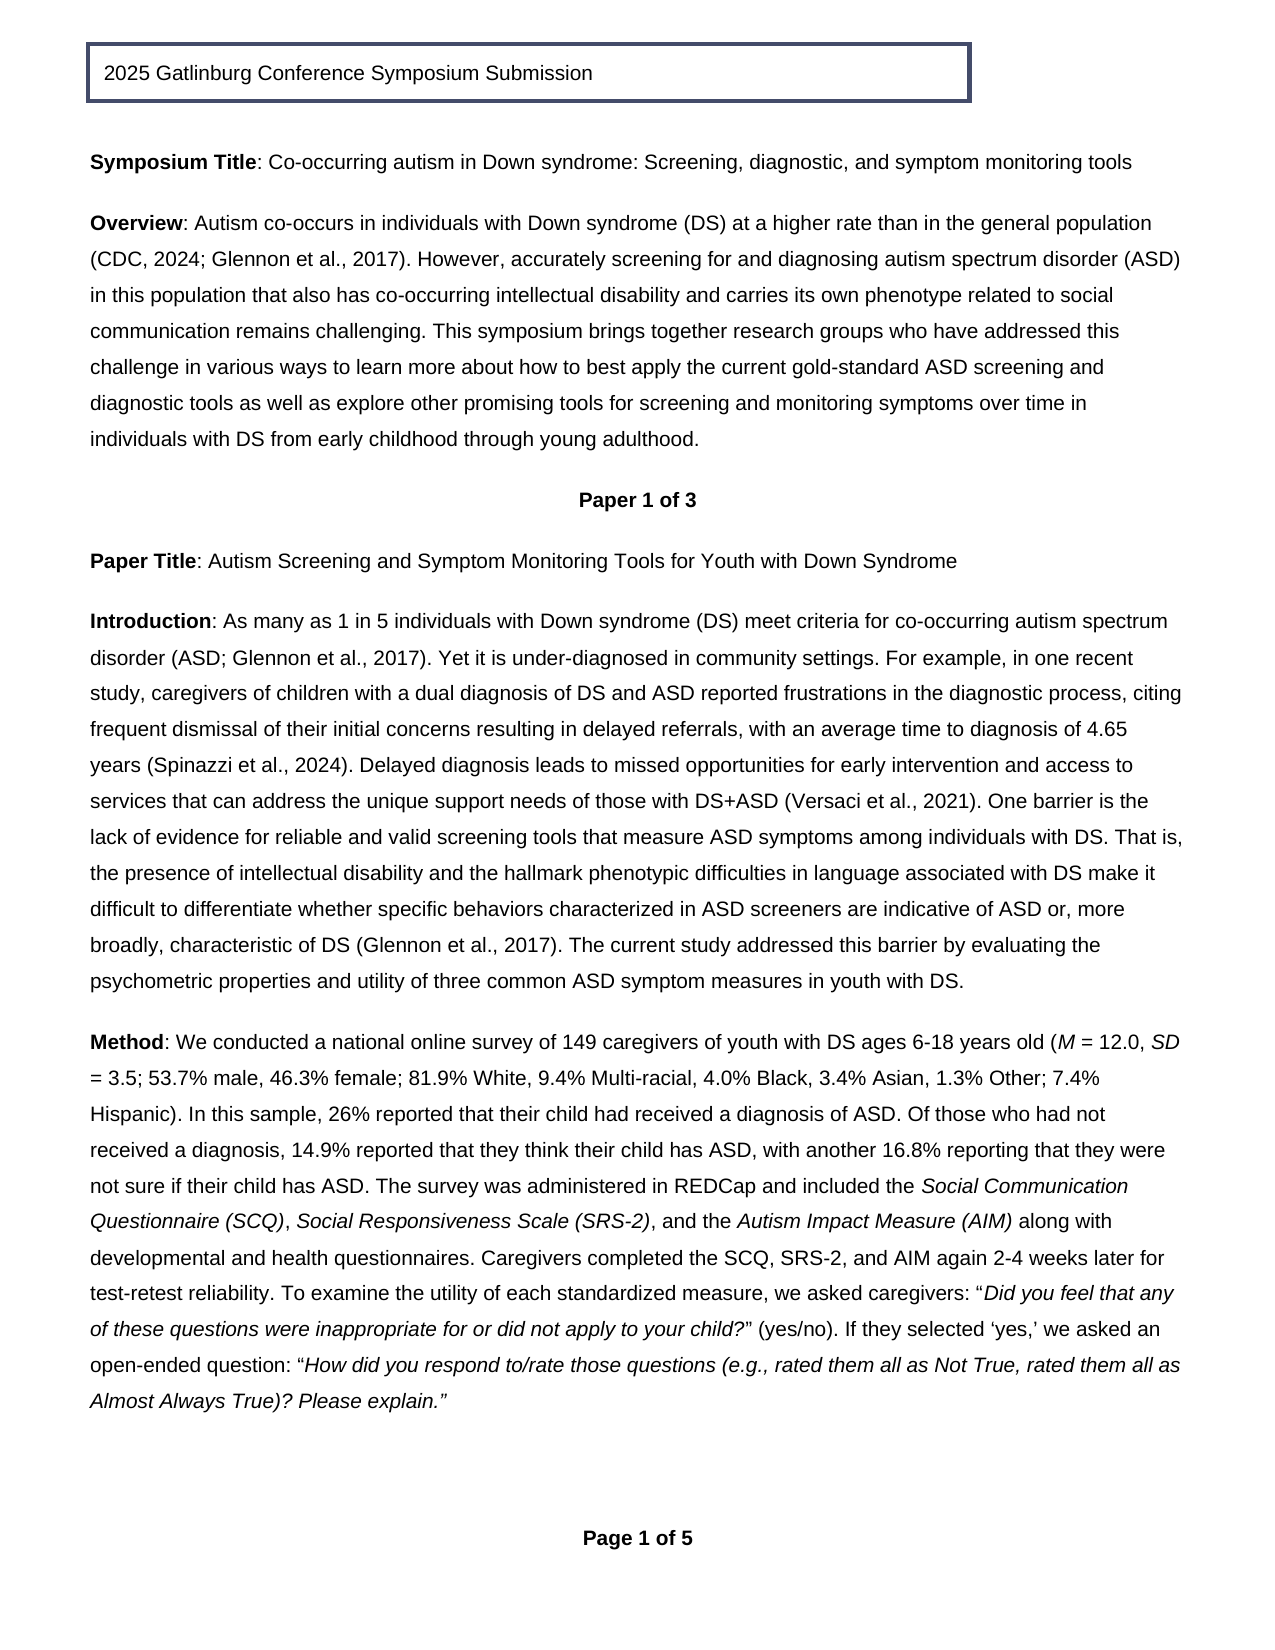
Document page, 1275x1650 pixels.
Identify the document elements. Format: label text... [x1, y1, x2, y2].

text Symposium Title: Co-occurring autism in Down syndrome: Screening, diagnostic, and symptom monitoring tools [90, 150, 1185, 174]
text Paper Title: Autism Screening and Symptom Monitoring Tools for Youth with Down Syndrome [90, 548, 1185, 572]
text Method: We conducted a national online survey of 149 caregivers of youth with DS ages 6-18 years old (M = 12.0, SD = 3.5; 53.7% male, 46.3% female; 81.9% White, 9.4% Multi-racial, 4.0% Black, 3.4% Asian, 1.3% Other; 7.4% Hispanic). In this sample, 26% reported that their child had received a diagnosis of ASD. Of those who had not received a diagnosis, 14.9% reported that they think their child has ASD, with another 16.8% reporting that they were not sure if their child has ASD. The survey was administered in REDCap and included the Social Communication Questionnaire (SCQ), Social Responsiveness Scale (SRS-2), and the Autism Impact Measure (AIM) along with developmental and health questionnaires. Caregivers completed the SCQ, SRS-2, and AIM again 2-4 weeks later for test-retest reliability. To examine the utility of each standardized measure, we asked caregivers: “Did you feel that any of these questions were inappropriate for or did not apply to your child?” (yes/no). If they selected ‘yes,’ we asked an open-ended question: “How did you respond to/rate those questions (e.g., rated them all as Not True, rated them all as Almost Always True)? Please explain.” [90, 1030, 1185, 1413]
text Introduction: As many as 1 in 5 individuals with Down syndrome (DS) meet criteria for co-occurring autism spectrum disorder (ASD; Glennon et al., 2017). Yet it is under-diagnosed in community settings. For example, in one recent study, caregivers of children with a dual diagnosis of DS and ASD reported frustrations in the diagnostic process, citing frequent dismissal of their initial concerns resulting in delayed referrals, with an average time to diagnosis of 4.65 years (Spinazzi et al., 2024). Delayed diagnosis leads to missed opportunities for early intervention and access to services that can address the unique support needs of those with DS+ASD (Versaci et al., 2021). One barrier is the lack of evidence for reliable and valid screening tools that measure ASD symptoms among individuals with DS. That is, the presence of intellectual disability and the hallmark phenotypic difficulties in language associated with DS make it difficult to differentiate whether specific behaviors characterized in ASD screeners are indicative of ASD or, more broadly, characteristic of DS (Glennon et al., 2017). The current study addressed this barrier by evaluating the psychometric properties and utility of three common ASD symptom measures in youth with DS. [90, 609, 1185, 993]
text Paper 1 of 3 [90, 487, 1185, 511]
text Overview: Autism co-occurs in individuals with Down syndrome (DS) at a higher rate than in the general population (CDC, 2024; Glennon et al., 2017). However, accurately screening for and diagnosing autism spectrum disorder (ASD) in this population that also has co-occurring intellectual disability and carries its own phenotype related to social communication remains challenging. This symposium brings together research groups who have addressed this challenge in various ways to learn more about how to best apply the current gold-standard ASD screening and diagnostic tools as well as explore other promising tools for screening and monitoring symptoms over time in individuals with DS from early childhood through young adulthood. [90, 211, 1185, 451]
